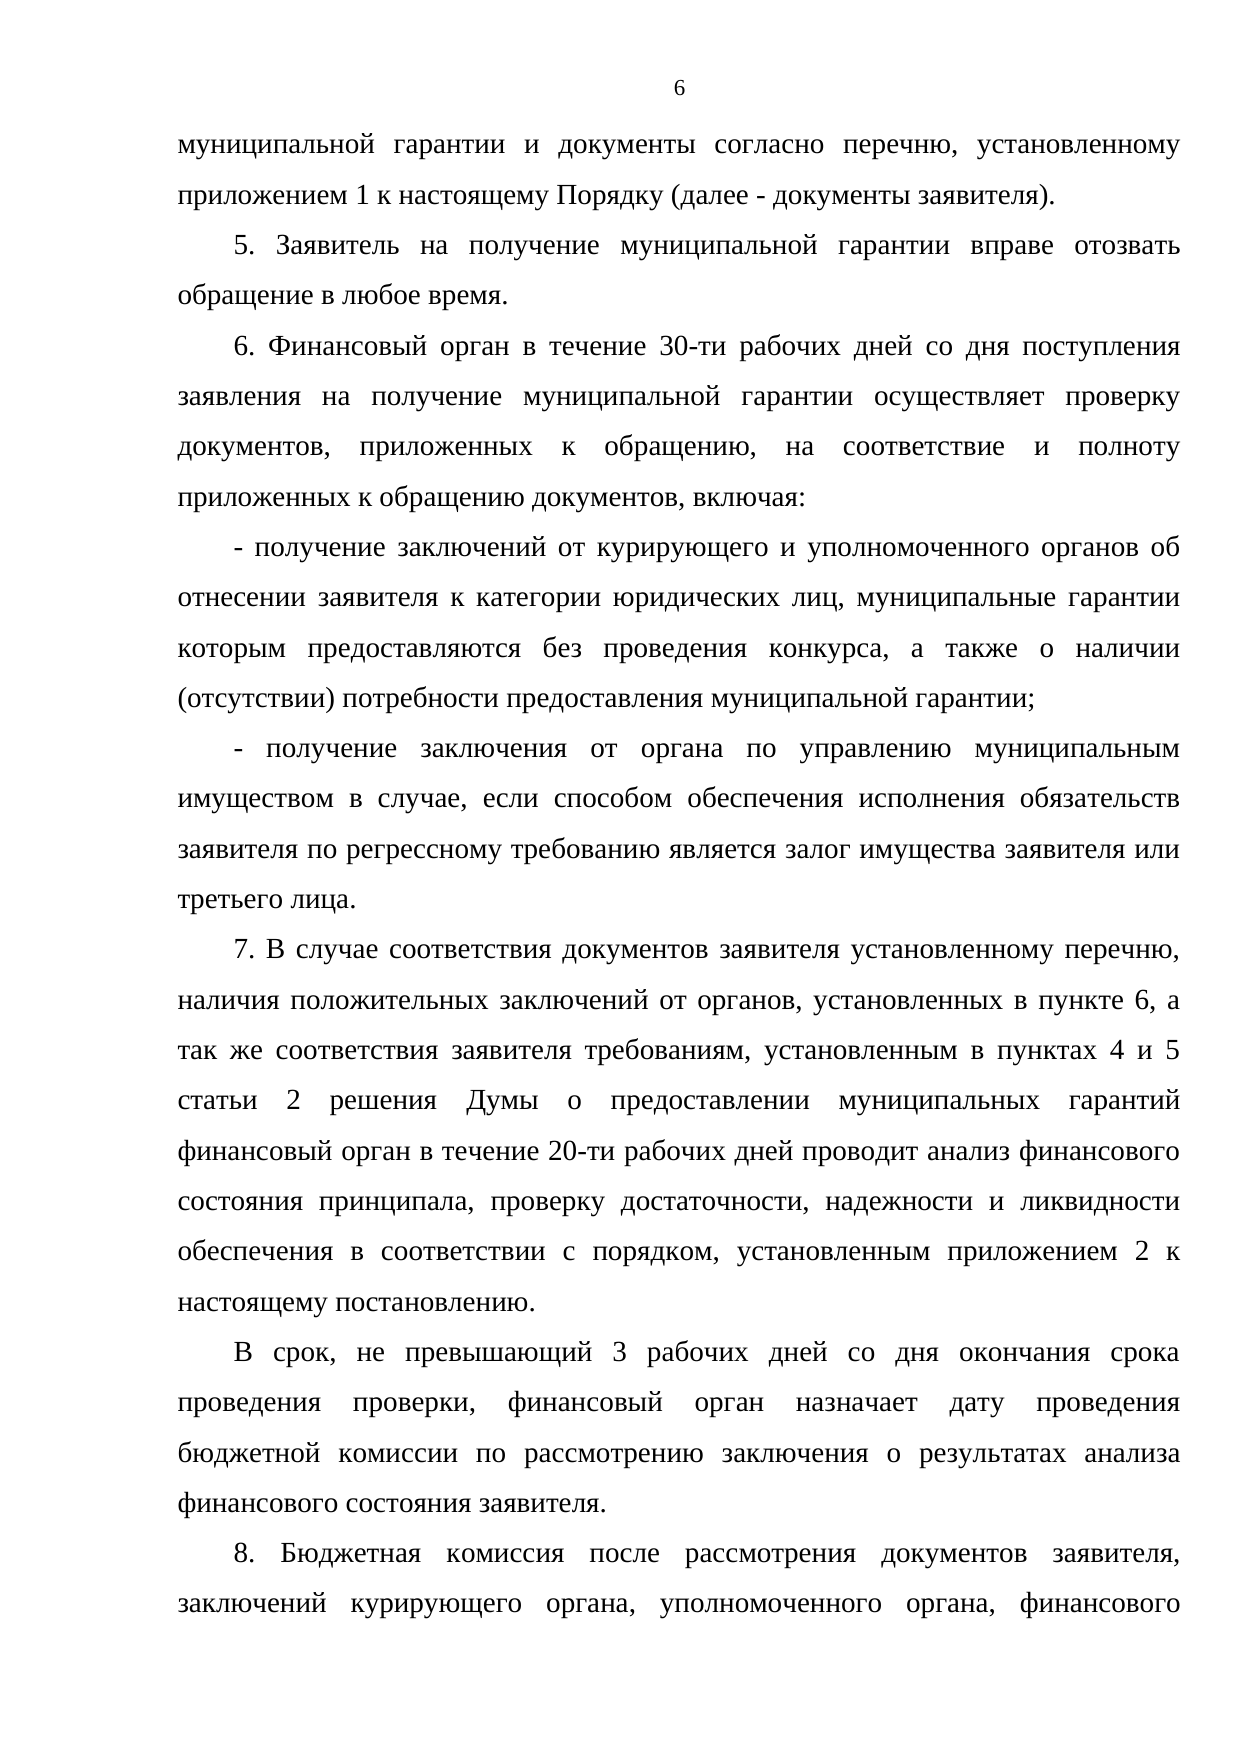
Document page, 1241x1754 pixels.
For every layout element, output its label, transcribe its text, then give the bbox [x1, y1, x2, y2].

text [177, 1535, 1181, 1619]
text - получение заключения от органа по управлению муниципальным имуществом в случае, если способом обеспечения исполнения обязательств заявителя по регрессному требованию является залог имущества заявителя или третьего лица. [177, 730, 1181, 915]
text 6. Финансовый орган в течение 30-ти рабочих дней со дня поступления заявления на получение муниципальной гарантии осуществляет проверку документов, приложенных к обращению, на соответствие и полноту приложенных к обращению документов, включая: [177, 328, 1181, 512]
text - получение заключений от курирующего и уполномоченного органов об отнесении заявителя к категории юридических лиц, муниципальные гарантии которым предоставляются без проведения конкурса, а также о наличии (отсутствии) потребности предоставления муниципальной гарантии; [177, 529, 1181, 713]
text В срок, не превышающий 3 рабочих дней со дня окончания срока проведения проверки, финансовый орган назначает дату проведения бюджетной комиссии по рассмотрению заключения о результатах анализа финансового состояния заявителя. [177, 1334, 1181, 1518]
text 5. Заявитель на получение муниципальной гарантии вправе отозвать обращение в любое время. [177, 227, 1181, 311]
text 7. В случае соответствия документов заявителя установленному перечню, наличия положительных заключений от органов, установленных в пункте 6, а так же соответствия заявителя требованиям, установленным в пунктах 4 и 5 статьи 2 решения Думы о предоставлении муниципальных гарантий финансовый орган в течение 20-ти рабочих дней проводит анализ финансового состояния принципала, проверку достаточности, надежности и ликвидности обеспечения в соответствии с порядком, установленным приложением 2 к настоящему постановлению. [177, 932, 1181, 1317]
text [177, 127, 1181, 210]
